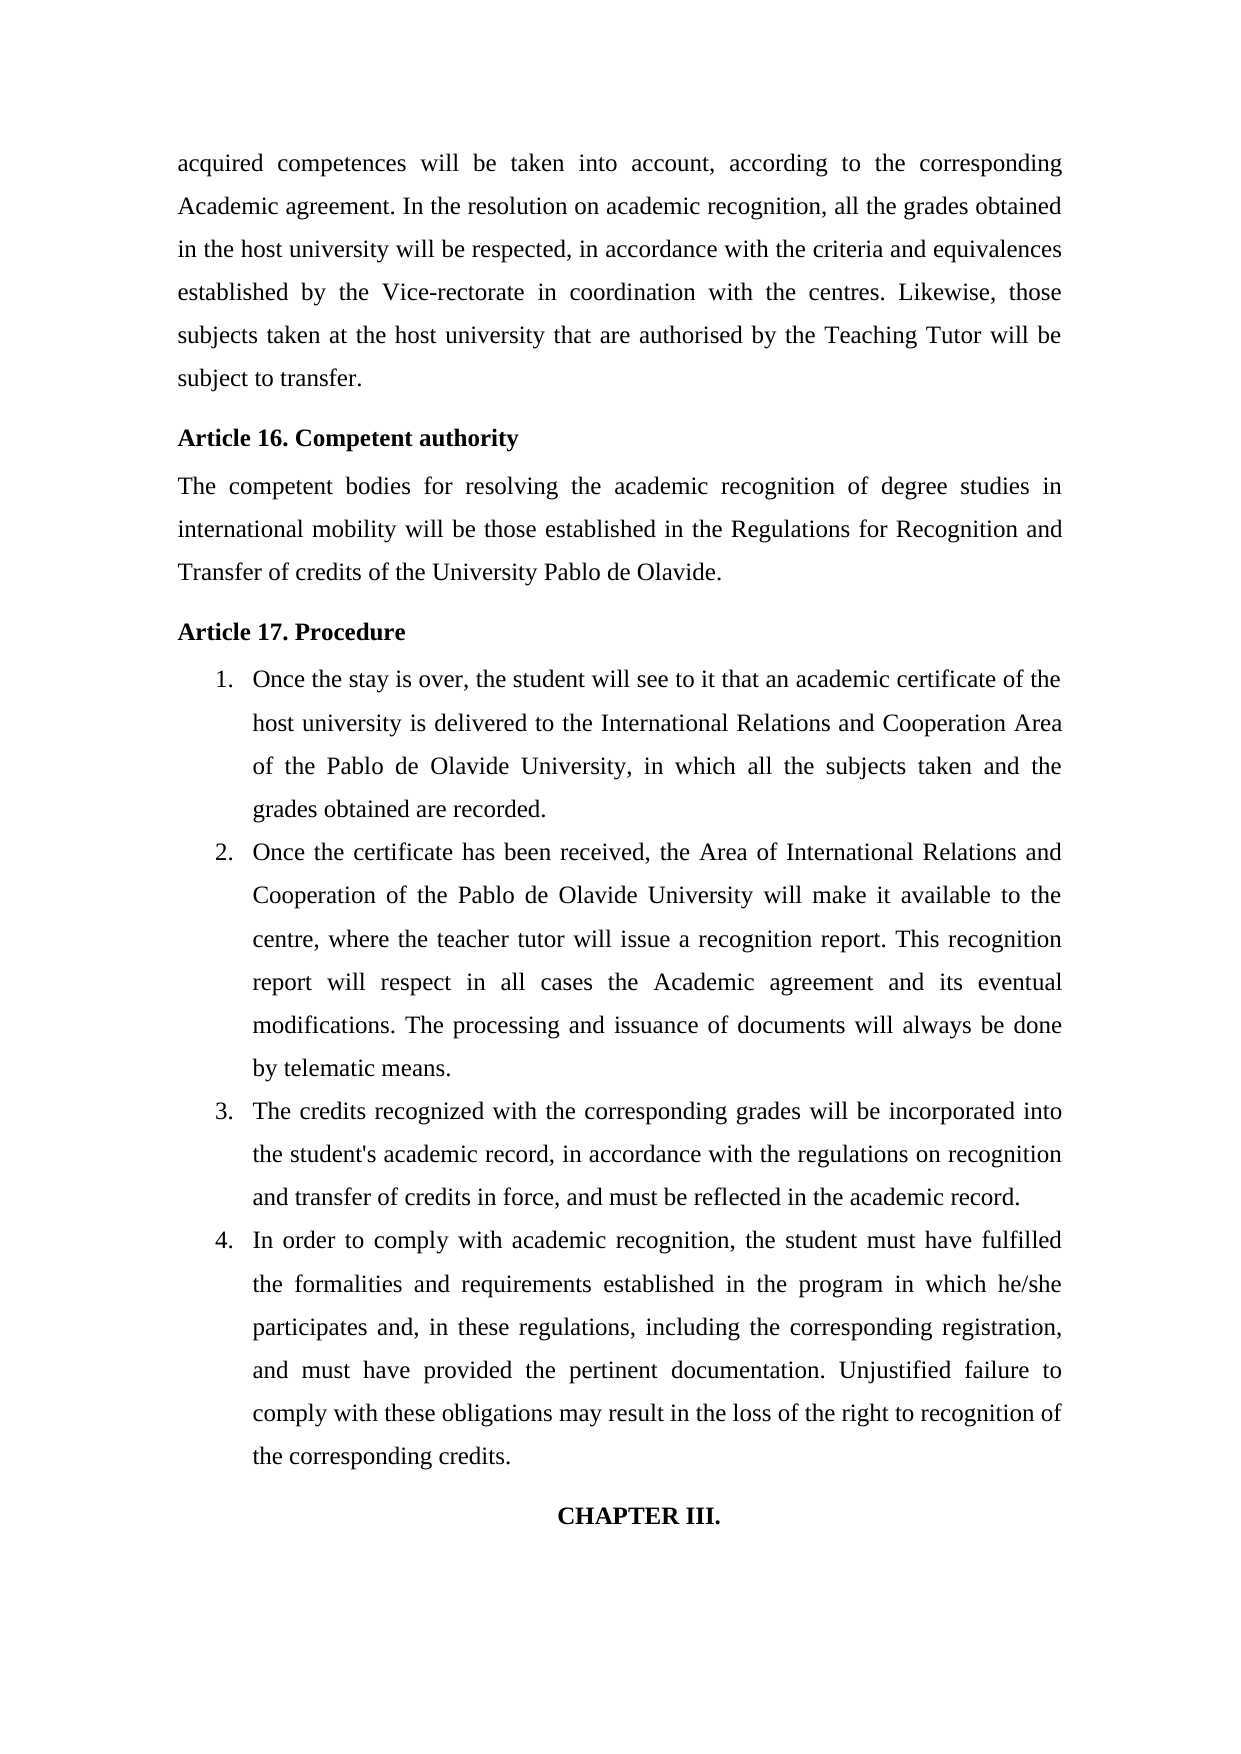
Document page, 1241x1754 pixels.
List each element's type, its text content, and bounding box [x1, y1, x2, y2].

list The credits recognized with the corresponding grades will be incorporated into the student's academic record, in accordance with the regulations on recognition and transfer of credits in force, and must be reflected in the academic record. [215, 1096, 1063, 1211]
text Article 17. Procedure [177, 617, 1063, 646]
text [177, 148, 1063, 392]
list In order to comply with academic recognition, the student must have fulfilled the formalities and requirements established in the program in which he/she participates and, in these regulations, including the corresponding registration, and must have provided the pertinent documentation. Unjustified failure to comply with these obligations may result in the loss of the right to recognition of the corresponding credits. [215, 1226, 1063, 1470]
text The competent bodies for resolving the academic recognition of degree studies in international mobility will be those established in the Regulations for Recognition and Transfer of credits of the University Pablo de Olavide. [177, 471, 1063, 586]
list Once the stay is over, the student will see to it that an academic certificate of the host university is delivered to the International Relations and Cooperation Area of the Pablo de Olavide University, in which all the subjects taken and the grades obtained are recorded. [215, 664, 1063, 823]
list Once the certificate has been received, the Area of International Relations and Cooperation of the Pablo de Olavide University will make it available to the centre, where the teacher tutor will issue a recognition report. This recognition report will respect in all cases the Academic agreement and its eventual modifications. The processing and issuance of documents will always be done by telematic means. [215, 837, 1063, 1082]
text CHAPTER III. [215, 1501, 1063, 1530]
text Article 16. Competent authority [177, 423, 1063, 452]
